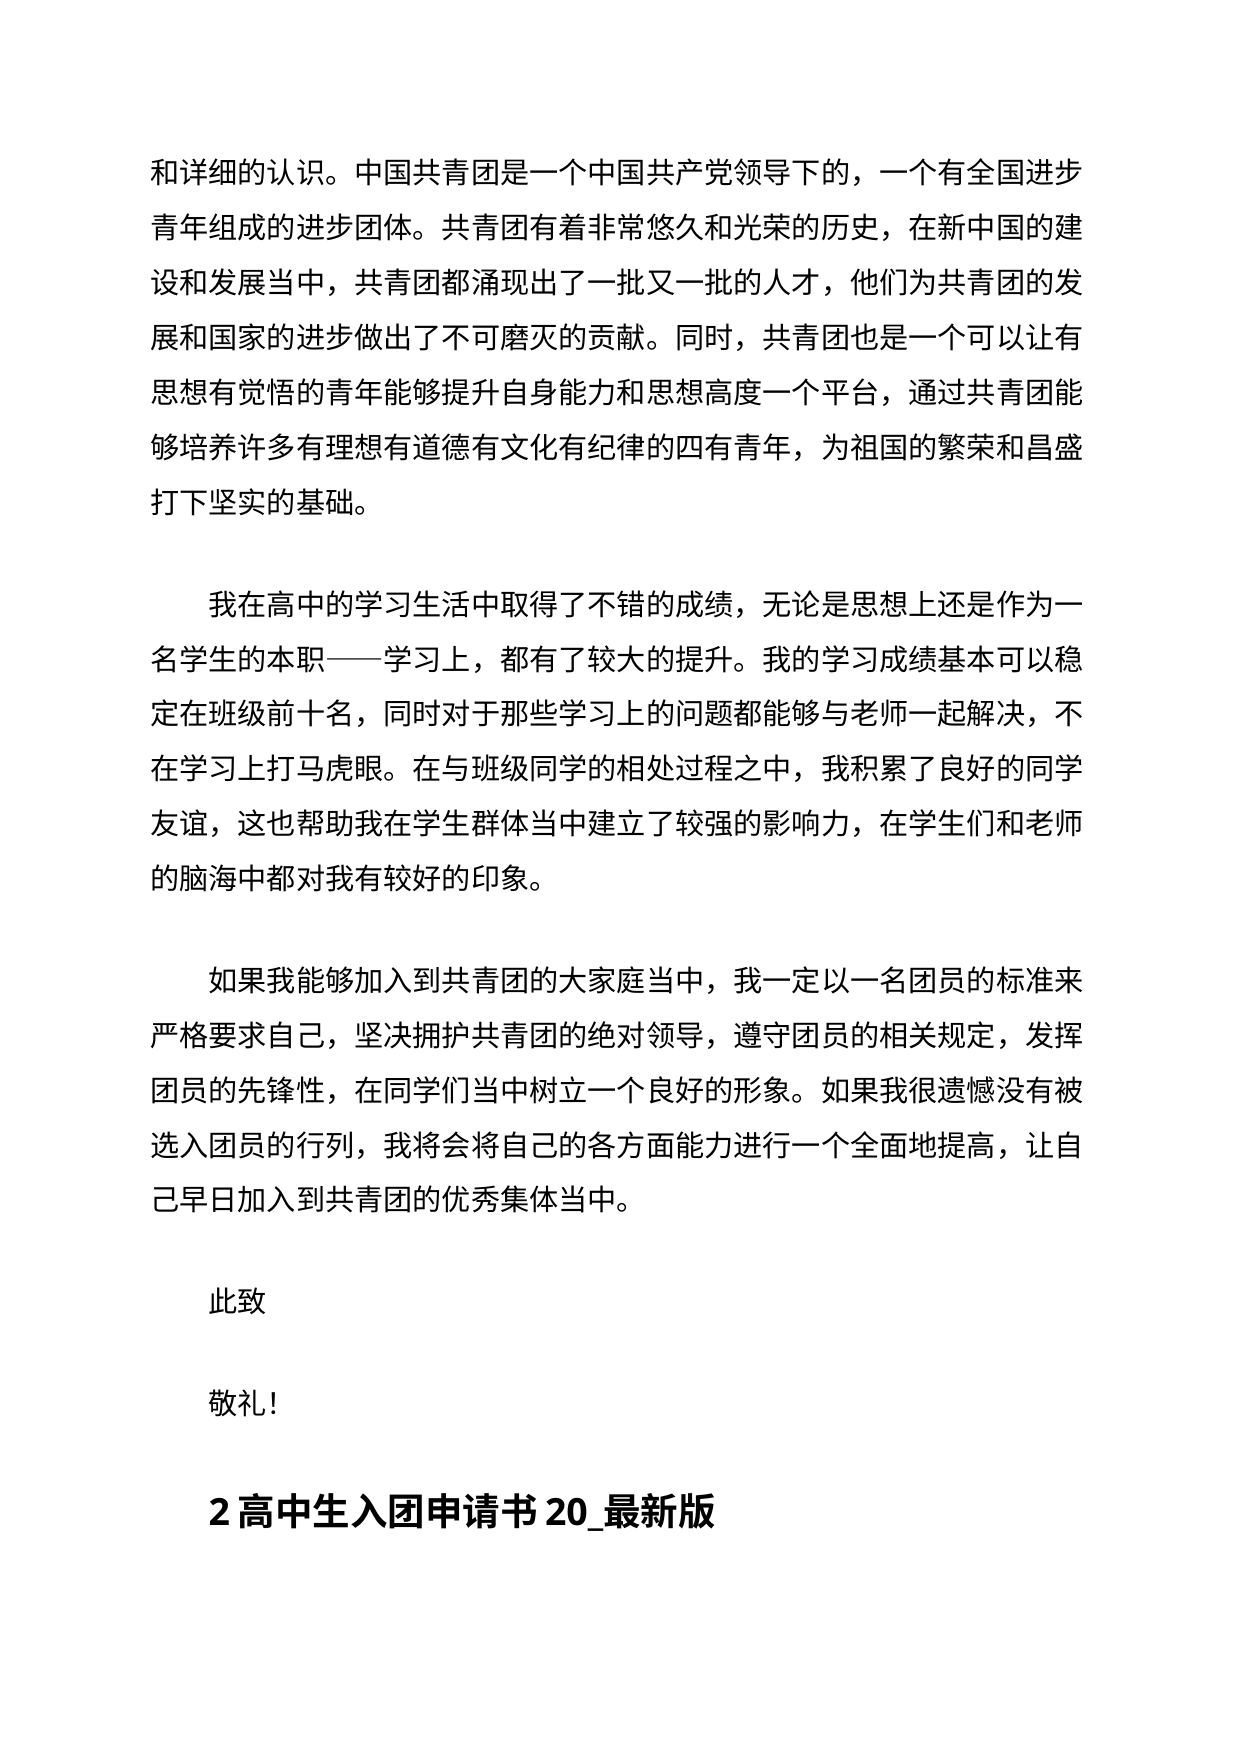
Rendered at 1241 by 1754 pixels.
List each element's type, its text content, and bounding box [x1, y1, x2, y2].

text 敬礼！ [150, 1381, 1090, 1423]
text 此致 [150, 1279, 1090, 1321]
text 如果我能够加入到共青团的大家庭当中，我一定以一名团员的标准来严格要求自己，坚决拥护共青团的绝对领导，遵守团员的相关规定，发挥团员的先锋性，在同学们当中树立一个良好的形象。如果我很遗憾没有被选入团员的行列，我将会将自己的各方面能力进行一个全面地提高，让自己早日加入到共青团的优秀集体当中。 [150, 957, 1090, 1219]
text 2高中生入团申请书20_最新版 [150, 1482, 1090, 1537]
text 我在高中的学习生活中取得了不错的成绩，无论是思想上还是作为一名学生的本职——学习上，都有了较大的提升。我的学习成绩基本可以稳定在班级前十名，同时对于那些学习上的问题都能够与老师一起解决，不在学习上打马虎眼。在与班级同学的相处过程之中，我积累了良好的同学友谊，这也帮助我在学生群体当中建立了较强的影响力，在学生们和老师的脑海中都对我有较好的印象。 [150, 581, 1090, 898]
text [150, 150, 1090, 522]
